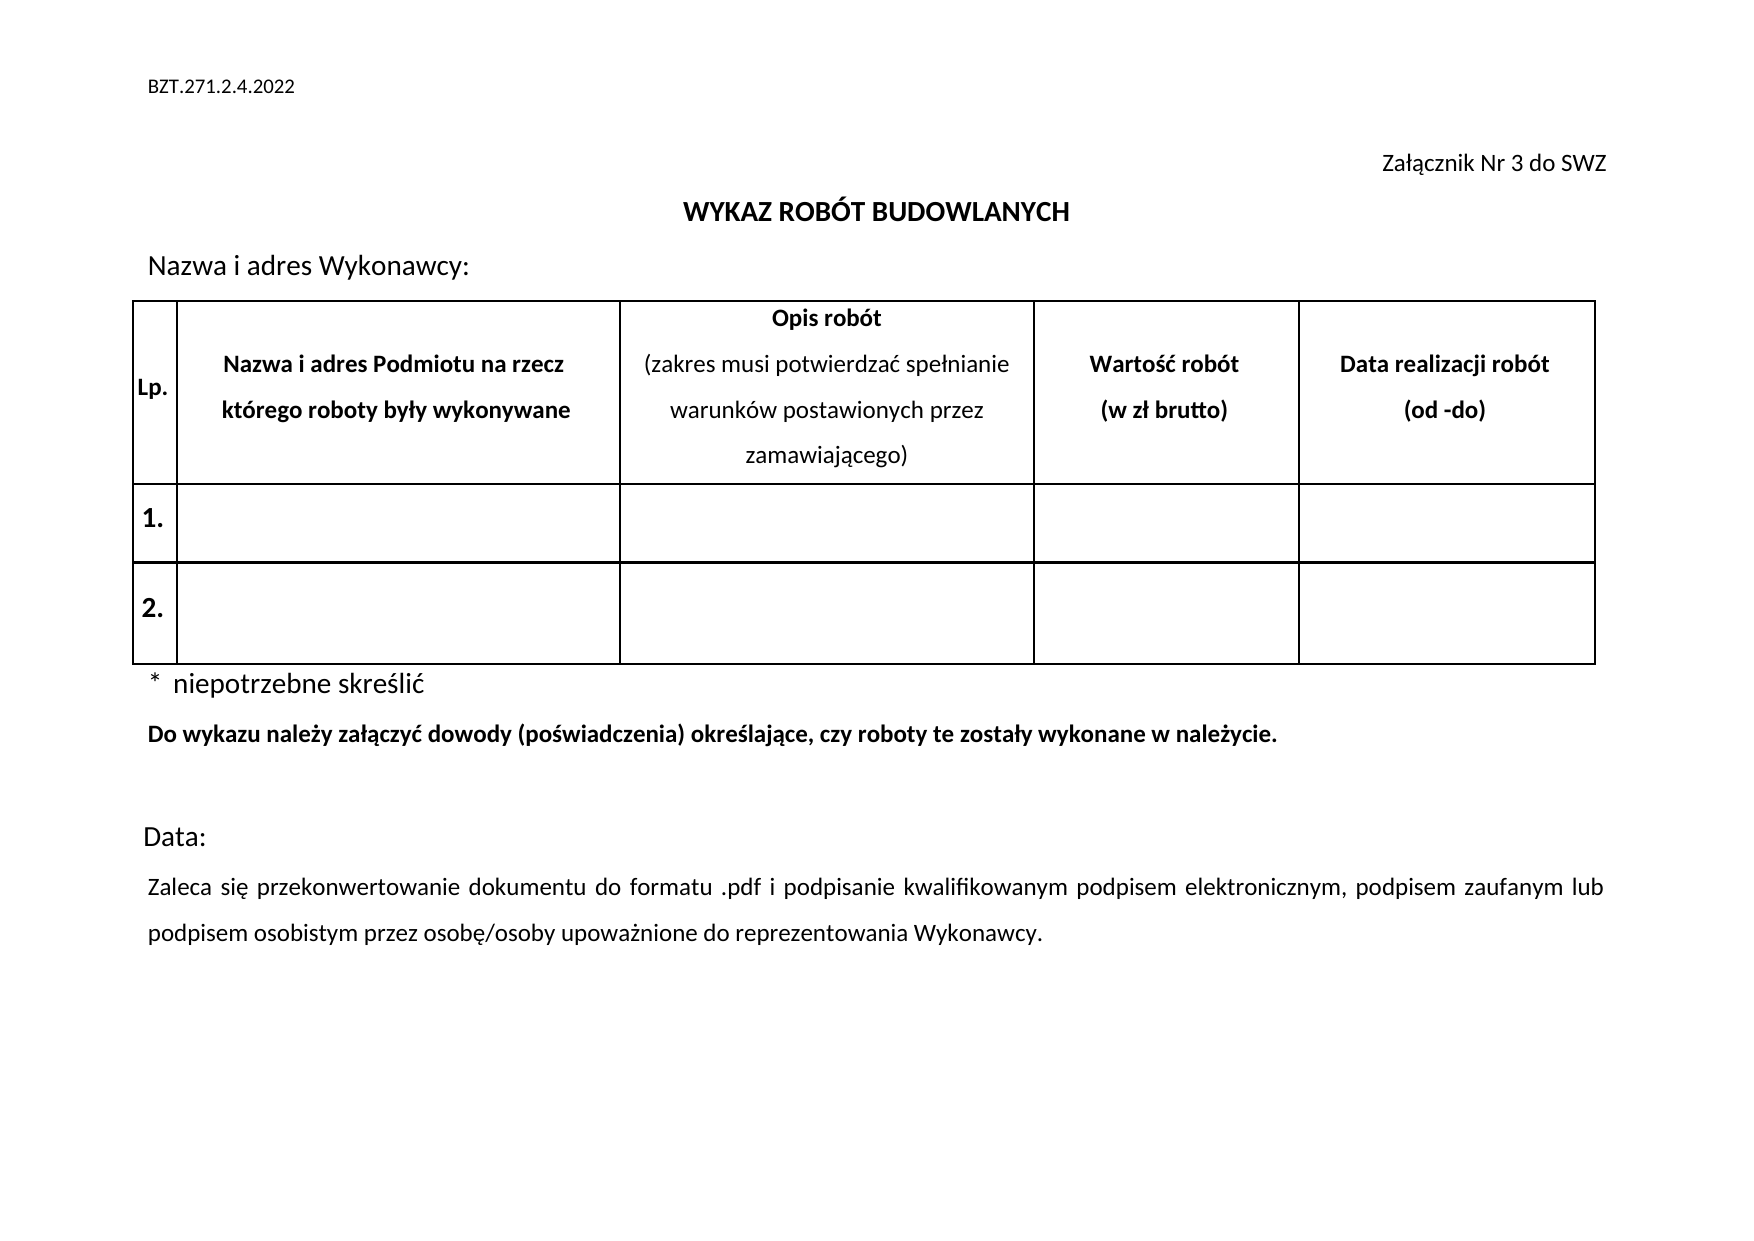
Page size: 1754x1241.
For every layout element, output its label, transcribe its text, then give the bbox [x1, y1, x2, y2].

table_cell [621, 485, 1033, 561]
table_header Opis robót (zakres musi potwierdzać spełnianie warunków postawionych przez zamawiającego) [621, 302, 1033, 483]
text WYKAZ ROBÓT BUDOWLANYCH [146, 193, 1606, 229]
table_cell [178, 564, 619, 663]
text Zaleca się przekonwertowanie dokumentu do formatu .pdf i podpisanie kwalifikowanym podpisem elektronicznym, podpisem zaufanym lub podpisem osobistym przez osobę/osoby upoważnione do reprezentowania Wykonawcy. [148, 871, 1606, 947]
table_cell 1. [134, 485, 176, 561]
table_cell 2. [134, 564, 176, 663]
table_cell [178, 485, 619, 561]
table_cell [621, 564, 1033, 663]
text * niepotrzebne skreślić [148, 665, 1606, 701]
text Data: [143, 818, 1606, 853]
table_header Lp. [134, 302, 176, 483]
table_header Nazwa i adres Podmiotu na rzecz którego roboty były wykonywane [178, 302, 619, 483]
text Nazwa i adres Wykonawcy: [148, 247, 1606, 282]
text Do wykazu należy załączyć dowody (poświadczenia) określające, czy roboty te zostały wykonane w należycie. [148, 718, 1606, 749]
table_header Wartość robót (w zł brutto) [1035, 302, 1298, 483]
table_cell [1300, 485, 1594, 561]
text Załącznik Nr 3 do SWZ [148, 148, 1606, 178]
table_cell [1300, 564, 1594, 663]
table_cell [1035, 485, 1298, 561]
table_header Data realizacji robót (od -do) [1300, 302, 1594, 483]
table_cell [1035, 564, 1298, 663]
